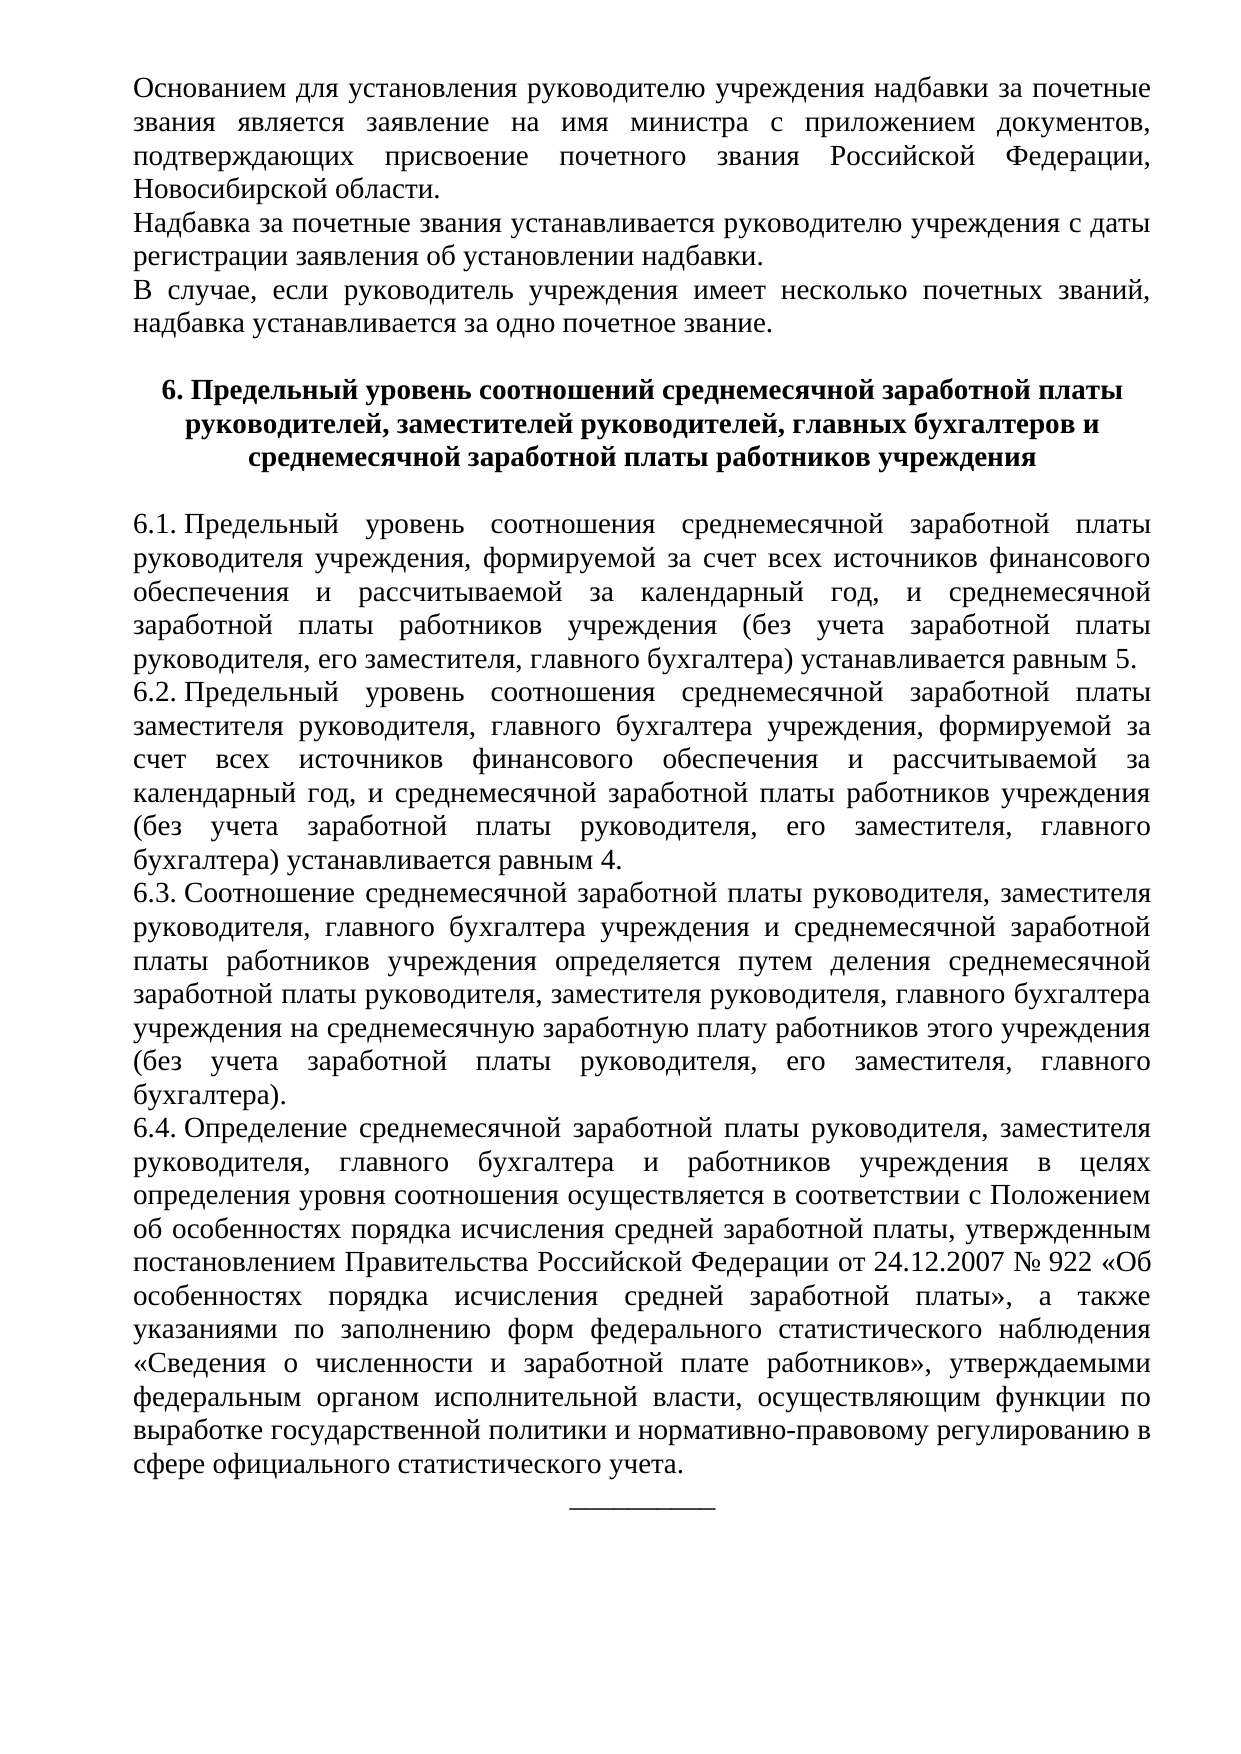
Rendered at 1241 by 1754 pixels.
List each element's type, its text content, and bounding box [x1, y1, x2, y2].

text 6. Предельный уровень соотношений среднемесячной заработной платы руководителей, заместителей руководителей, главных бухгалтеров и среднемесячной заработной платы работников учреждения [133, 372, 1152, 473]
text __________ [133, 1479, 1152, 1513]
text 6.2. Предельный уровень соотношения среднемесячной заработной платы заместителя руководителя, главного бухгалтера учреждения, формируемой за счет всех источников финансового обеспечения и рассчитываемой за календарный год, и среднемесячной заработной платы работников учреждения (без учета заработной платы руководителя, его заместителя, главного бухгалтера) устанавливается равным 4. [133, 674, 1152, 876]
text Надбавка за почетные звания устанавливается руководителю учреждения с даты регистрации заявления об установлении надбавки. [133, 205, 1152, 272]
text В случае, если руководитель учреждения имеет несколько почетных званий, надбавка устанавливается за одно почетное звание. [133, 272, 1152, 339]
text Основанием для установления руководителю учреждения надбавки за почетные звания является заявление на имя министра с приложением документов, подтверждающих присвоение почетного звания Российской Федерации, Новосибирской области. [133, 71, 1152, 205]
text 6.1. Предельный уровень соотношения среднемесячной заработной платы руководителя учреждения, формируемой за счет всех источников финансового обеспечения и рассчитываемой за календарный год, и среднемесячной заработной платы работников учреждения (без учета заработной платы руководителя, его заместителя, главного бухгалтера) устанавливается равным 5. [133, 507, 1152, 674]
text 6.4. Определение среднемесячной заработной платы руководителя, заместителя руководителя, главного бухгалтера и работников учреждения в целях определения уровня соотношения осуществляется в соответствии с Положением об особенностях порядка исчисления средней заработной платы, утвержденным постановлением Правительства Российской Федерации от 24.12.2007 № 922 «Об особенностях порядка исчисления средней заработной платы», а также указаниями по заполнению форм федерального статистического наблюдения «Сведения о численности и заработной плате работников», утверждаемыми федеральным органом исполнительной власти, осуществляющим функции по выработке государственной политики и нормативно-правовому регулированию в сфере официального статистического учета. [133, 1110, 1152, 1479]
text 6.3. Соотношение среднемесячной заработной платы руководителя, заместителя руководителя, главного бухгалтера учреждения и среднемесячной заработной платы работников учреждения определяется путем деления среднемесячной заработной платы руководителя, заместителя руководителя, главного бухгалтера учреждения на среднемесячную заработную плату работников этого учреждения (без учета заработной платы руководителя, его заместителя, главного бухгалтера). [133, 876, 1152, 1110]
